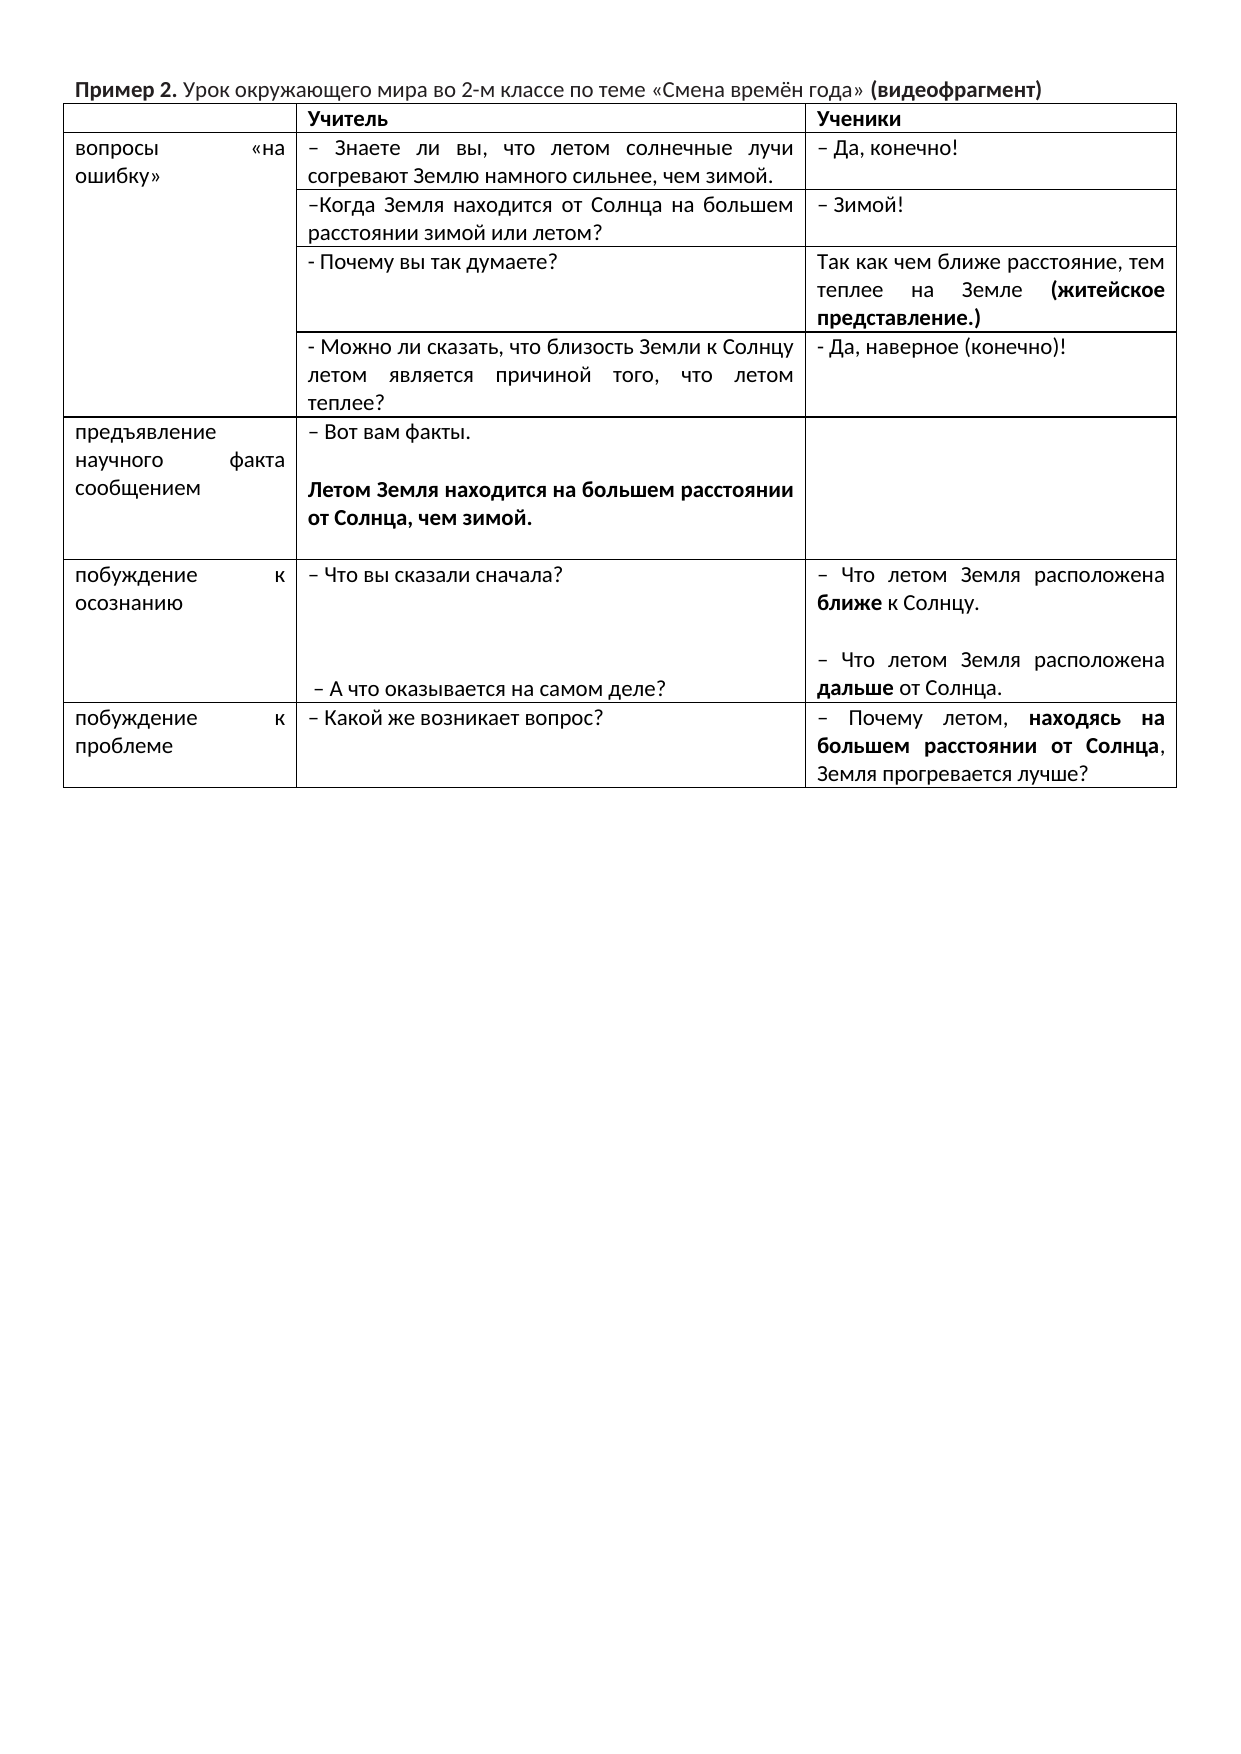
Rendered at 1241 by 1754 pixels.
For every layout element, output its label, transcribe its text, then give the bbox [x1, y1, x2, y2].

table_header Учитель [297, 104, 805, 132]
table_cell – Вот вам факты. Летом Земля находится на большем расстоянии от Солнца, чем зимой. [297, 418, 805, 559]
table_header [64, 104, 296, 132]
table_cell [806, 418, 1176, 559]
text Пример 2. Урок окружающего мира во 2-м классе по теме «Смена времён года» (видеофрагмент) [75, 75, 1165, 103]
table_cell – Да, конечно! [806, 133, 1176, 189]
table_header Ученики [806, 104, 1176, 132]
table_cell – Почему летом, находясь на большем расстоянии от Солнца, Земля прогревается лучше? [806, 703, 1176, 787]
table_cell побуждение к осознанию [64, 560, 296, 702]
table_cell – Что вы сказали сначала? – А что оказывается на самом деле? [297, 560, 805, 702]
table_cell – Знаете ли вы, что летом солнечные лучи согревают Землю намного сильнее, чем зимой. [297, 133, 805, 189]
table_cell – Зимой! [806, 190, 1176, 246]
table_cell - Да, наверное (конечно)! [806, 333, 1176, 416]
table_cell побуждение к проблеме [64, 703, 296, 787]
table_cell предъявление научного факта сообщением [64, 418, 296, 559]
table_cell вопросы «на ошибку» [64, 133, 296, 416]
table_cell – Что летом Земля расположена ближе к Солнцу. – Что летом Земля расположена дальше от Солнца. [806, 560, 1176, 702]
table_cell Так как чем ближе расстояние, тем теплее на Земле (житейское представление.) [806, 247, 1176, 331]
table_cell – Какой же возникает вопрос? [297, 703, 805, 787]
table_cell –Когда Земля находится от Солнца на большем расстоянии зимой или летом? [297, 190, 805, 246]
table_cell - Почему вы так думаете? [297, 247, 805, 331]
table_cell - Можно ли сказать, что близость Земли к Солнцу летом является причиной того, что летом теплее? [297, 333, 805, 416]
